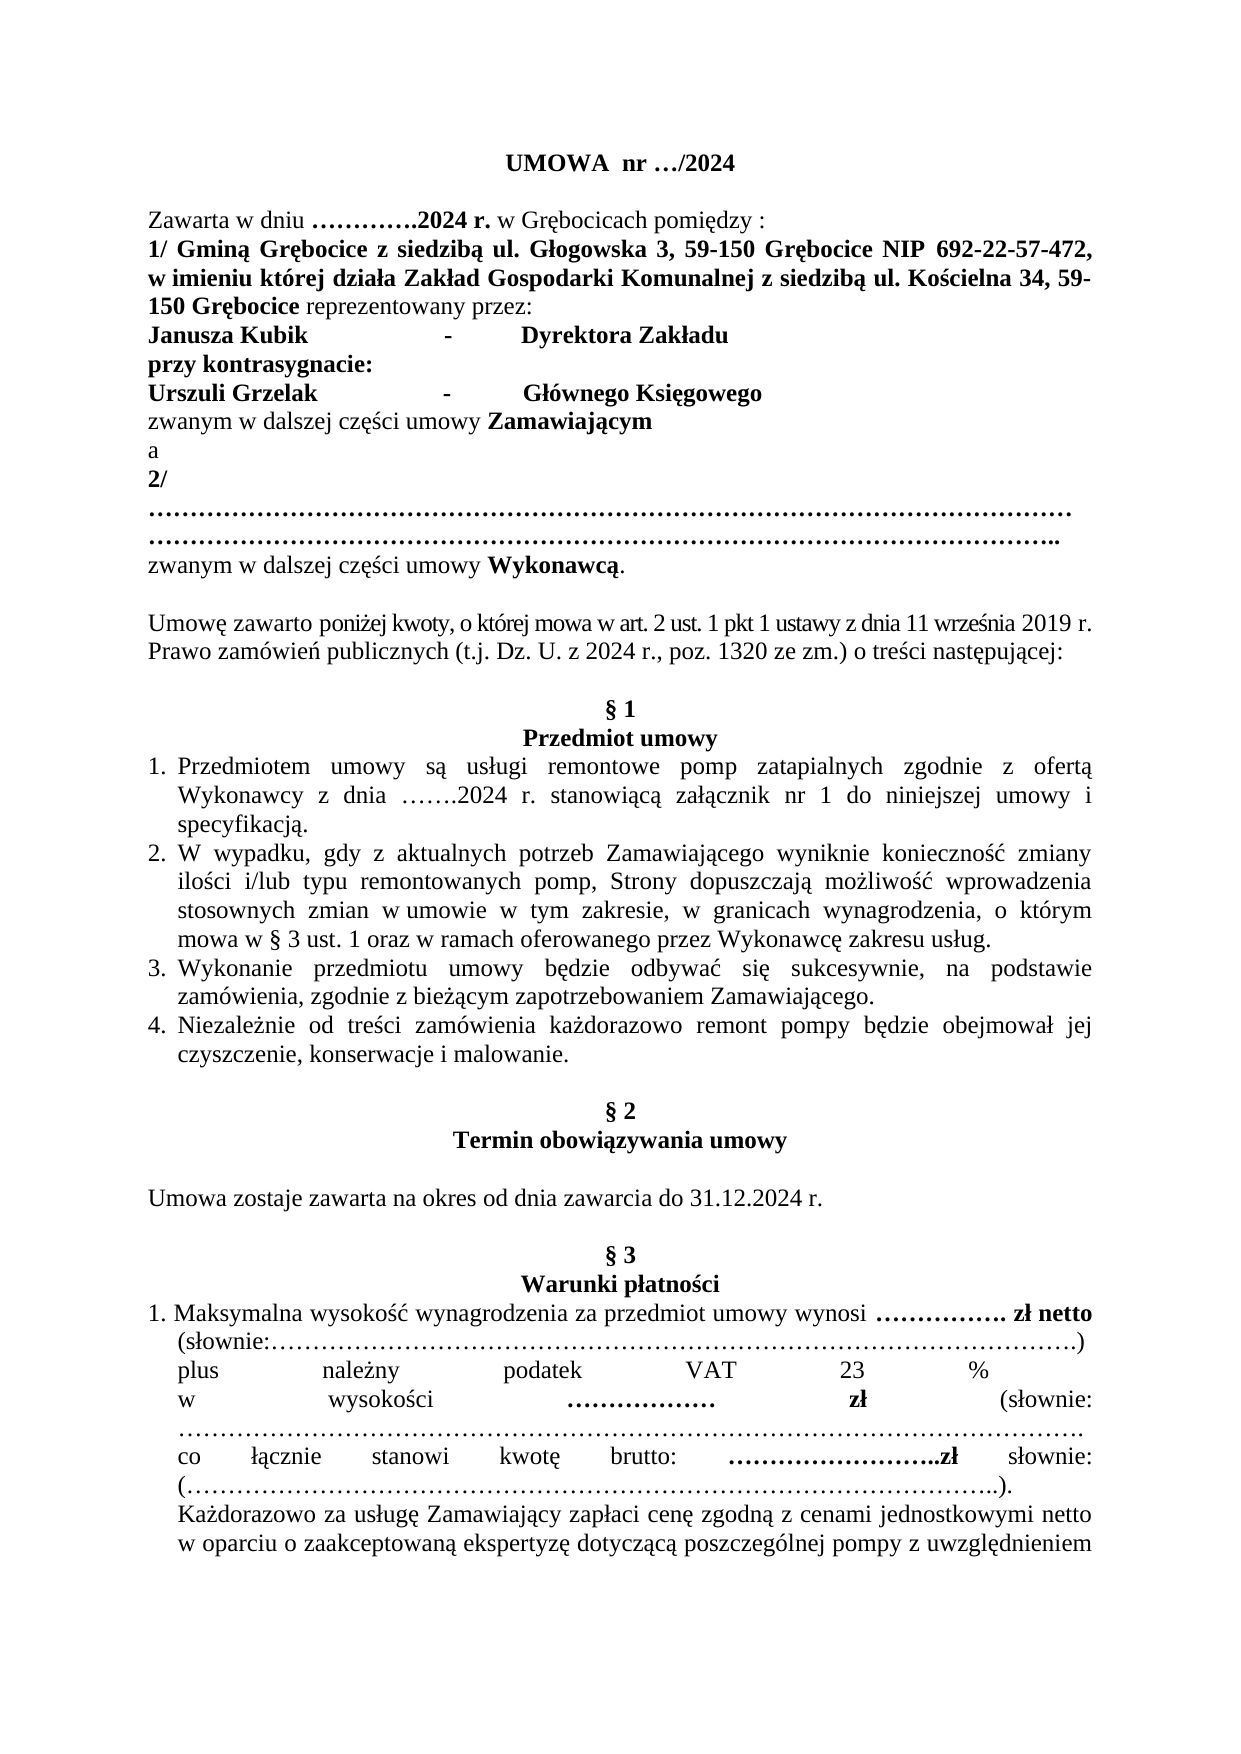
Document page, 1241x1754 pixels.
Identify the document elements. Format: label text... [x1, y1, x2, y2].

list a [148, 435, 1093, 464]
text Termin obowiązywania umowy [148, 1125, 1093, 1154]
text Umowa zostaje zawarta na okres od dnia zawarcia do 31.12.2024 r. [148, 1183, 1093, 1211]
list 2/ ………………………………………………………………………………………………………………………………………………………………………………………………….. [148, 464, 1093, 550]
list 1/ Gminą Grębocice z siedzibą ul. Głogowska 3, 59-150 Grębocice NIP 692-22-57-472, w imieniu której działa Zakład Gospodarki Komunalnej z siedzibą ul. Kościelna 34, 59-150 Grębocice reprezentowany przez: [148, 234, 1093, 320]
list Janusza Kubik - Dyrektora Zakładu [148, 320, 1093, 349]
list Niezależnie od treści zamówienia każdorazowo remont pompy będzie obejmował jej czyszczenie, konserwacje i malowanie. [148, 1010, 1093, 1068]
text § 2 [148, 1096, 1093, 1125]
list W wypadku, gdy z aktualnych potrzeb Zamawiającego wyniknie konieczność zmiany ilości i/lub typu remontowanych pomp, Strony dopuszczają możliwość wprowadzenia stosownych zmian w umowie w tym zakresie, w granicach wynagrodzenia, o którym mowa w § 3 ust. 1 oraz w ramach oferowanego przez Wykonawcę zakresu usług. [148, 838, 1093, 953]
list Wykonanie przedmiotu umowy będzie odbywać się sukcesywnie, na podstawie zamówienia, zgodnie z bieżącym zapotrzebowaniem Zamawiającego. [148, 953, 1093, 1010]
text UMOWA nr …/2024 [148, 148, 1093, 176]
text Przedmiot umowy [148, 723, 1093, 751]
list Urszuli Grzelak - Głównego Księgowego [148, 378, 1093, 406]
list przy kontrasygnacie: [148, 349, 1093, 378]
text 1 [148, 694, 1093, 723]
list Zawarta w dniu ………….2024 r. w Grębocicach pomiędzy : [148, 205, 1093, 234]
text § 3 [148, 1240, 1093, 1269]
list zwanym w dalszej części umowy Zamawiającym [148, 406, 1093, 435]
list Przedmiotem umowy są usługi remontowe pomp zatapialnych zgodnie z ofertą Wykonawcy z dnia …….2024 r. stanowiącą załącznik nr 1 do niniejszej umowy i specyfikacją. [148, 751, 1093, 838]
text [148, 1298, 1093, 1556]
text Umowę zawarto poniżej kwoty, o której mowa w art. 2 ust. 1 pkt 1 ustawy z dnia 11 września 2019 r. Prawo zamówień publicznych (t.j. Dz. U. z 2024 r., poz. 1320 ze zm.) o treści następującej: [148, 608, 1093, 665]
list zwanym w dalszej części umowy Wykonawcą. [148, 550, 1093, 579]
text Warunki płatności [148, 1269, 1093, 1298]
